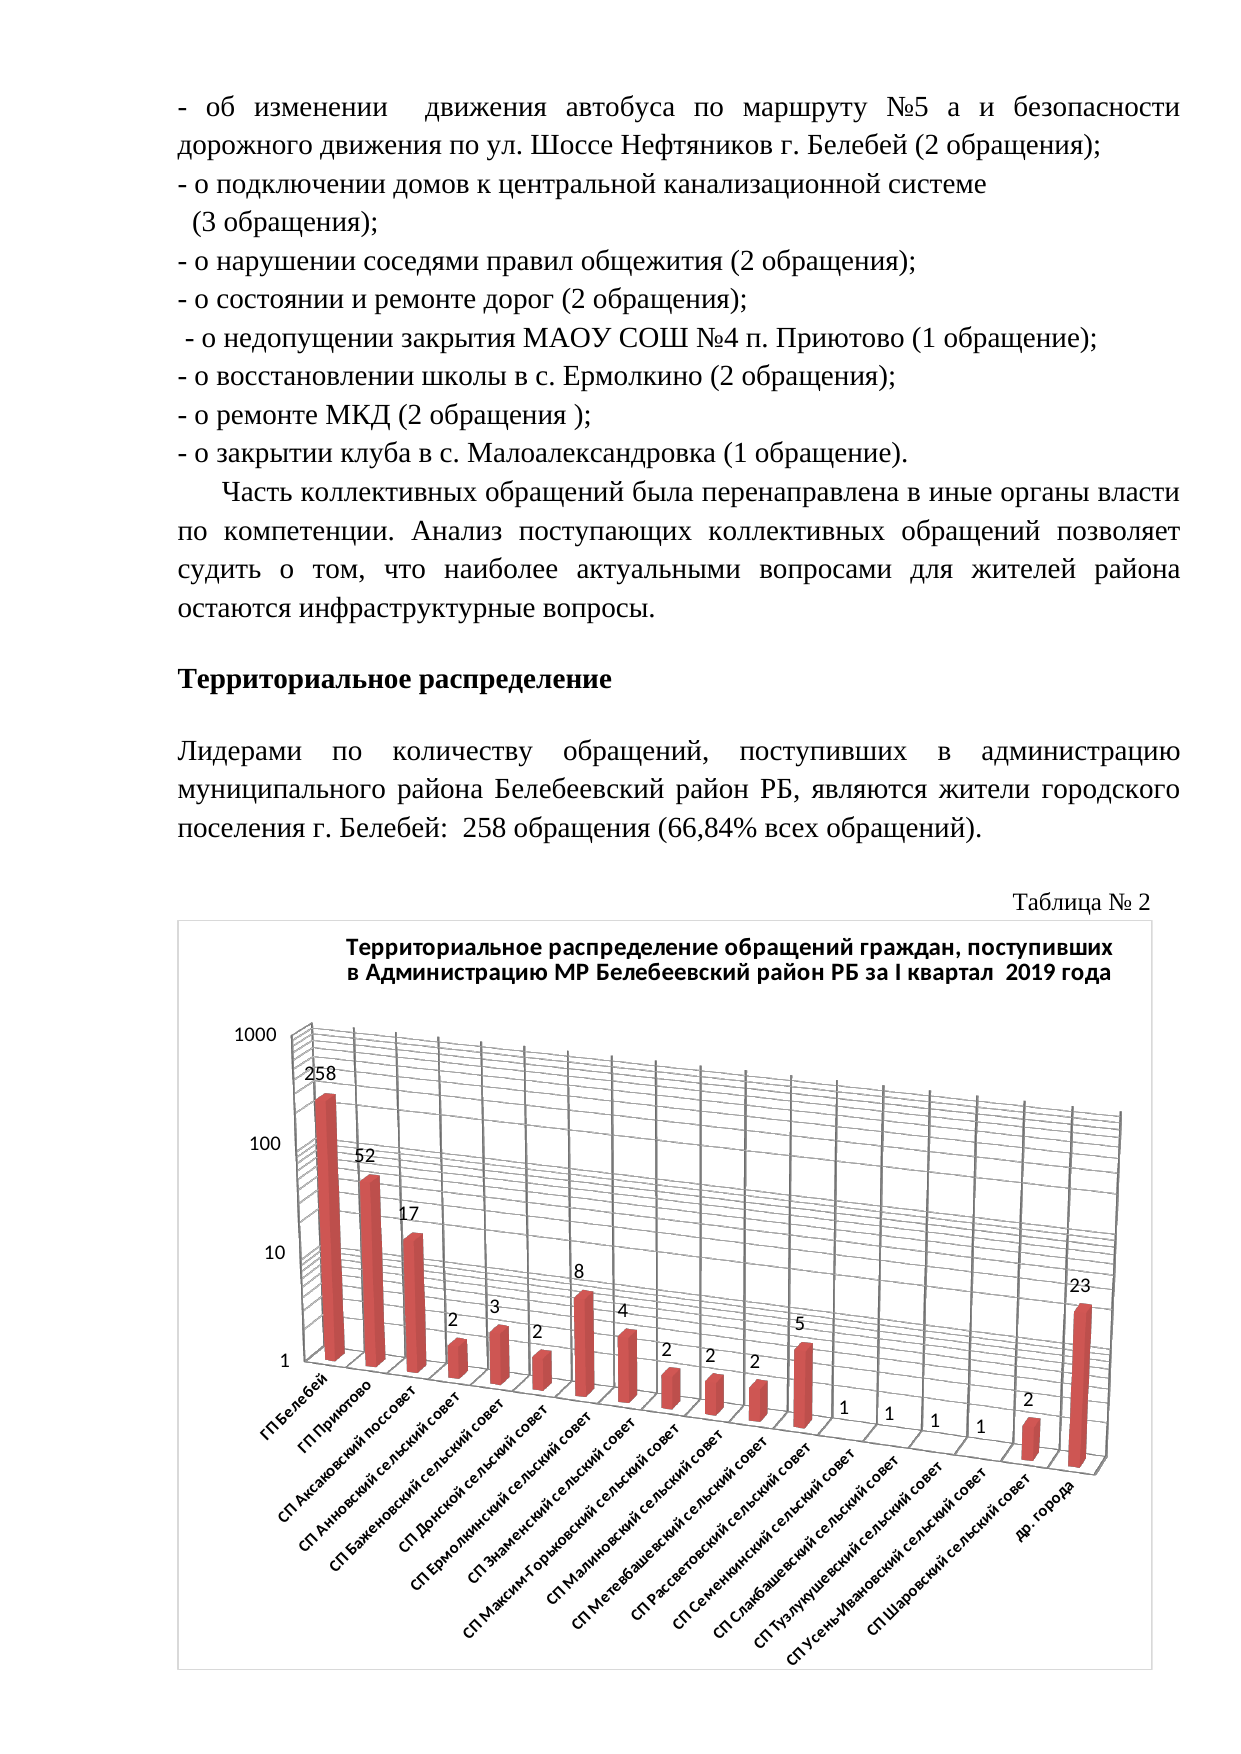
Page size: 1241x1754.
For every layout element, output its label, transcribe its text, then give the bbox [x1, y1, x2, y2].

text - о подключении домов к центральной канализационной системе [177, 166, 1181, 199]
text Таблица № 2 [177, 887, 1181, 916]
text Лидерами по количеству обращений, поступивших в администрацию муниципального района Белебеевский район РБ, являются жители городского поселения г. Белебей: 258 обращения (66,84% всех обращений). [177, 733, 1181, 843]
text Территориальное распределение [177, 661, 1181, 695]
text - о восстановлении школы в с. Ермолкино (2 обращения); [177, 358, 1181, 392]
text - о ремонте МКД (2 обращения ); [177, 397, 1181, 431]
text - о закрытии клуба в с. Малоалександровка (1 обращение). [177, 436, 1181, 469]
text (3 обращения); [177, 204, 1181, 238]
text Часть коллективных обращений была перенаправлена в иные органы власти по компетенции. Анализ поступающих коллективных обращений позволяет судить о том, что наиболее актуальными вопросами для жителей района остаются инфраструктурные вопросы. [177, 474, 1181, 623]
text - о недопущении закрытия МАОУ СОШ №4 п. Приютово (1 обращение); [177, 320, 1181, 353]
text - об изменении движения автобуса по маршруту №5 а и безопасности дорожного движения по ул. Шоссе Нефтяников г. Белебей (2 обращения); [177, 89, 1181, 161]
text - о состоянии и ремонте дорог (2 обращения); [177, 281, 1181, 315]
text - о нарушении соседями правил общежития (2 обращения); [177, 243, 1181, 276]
